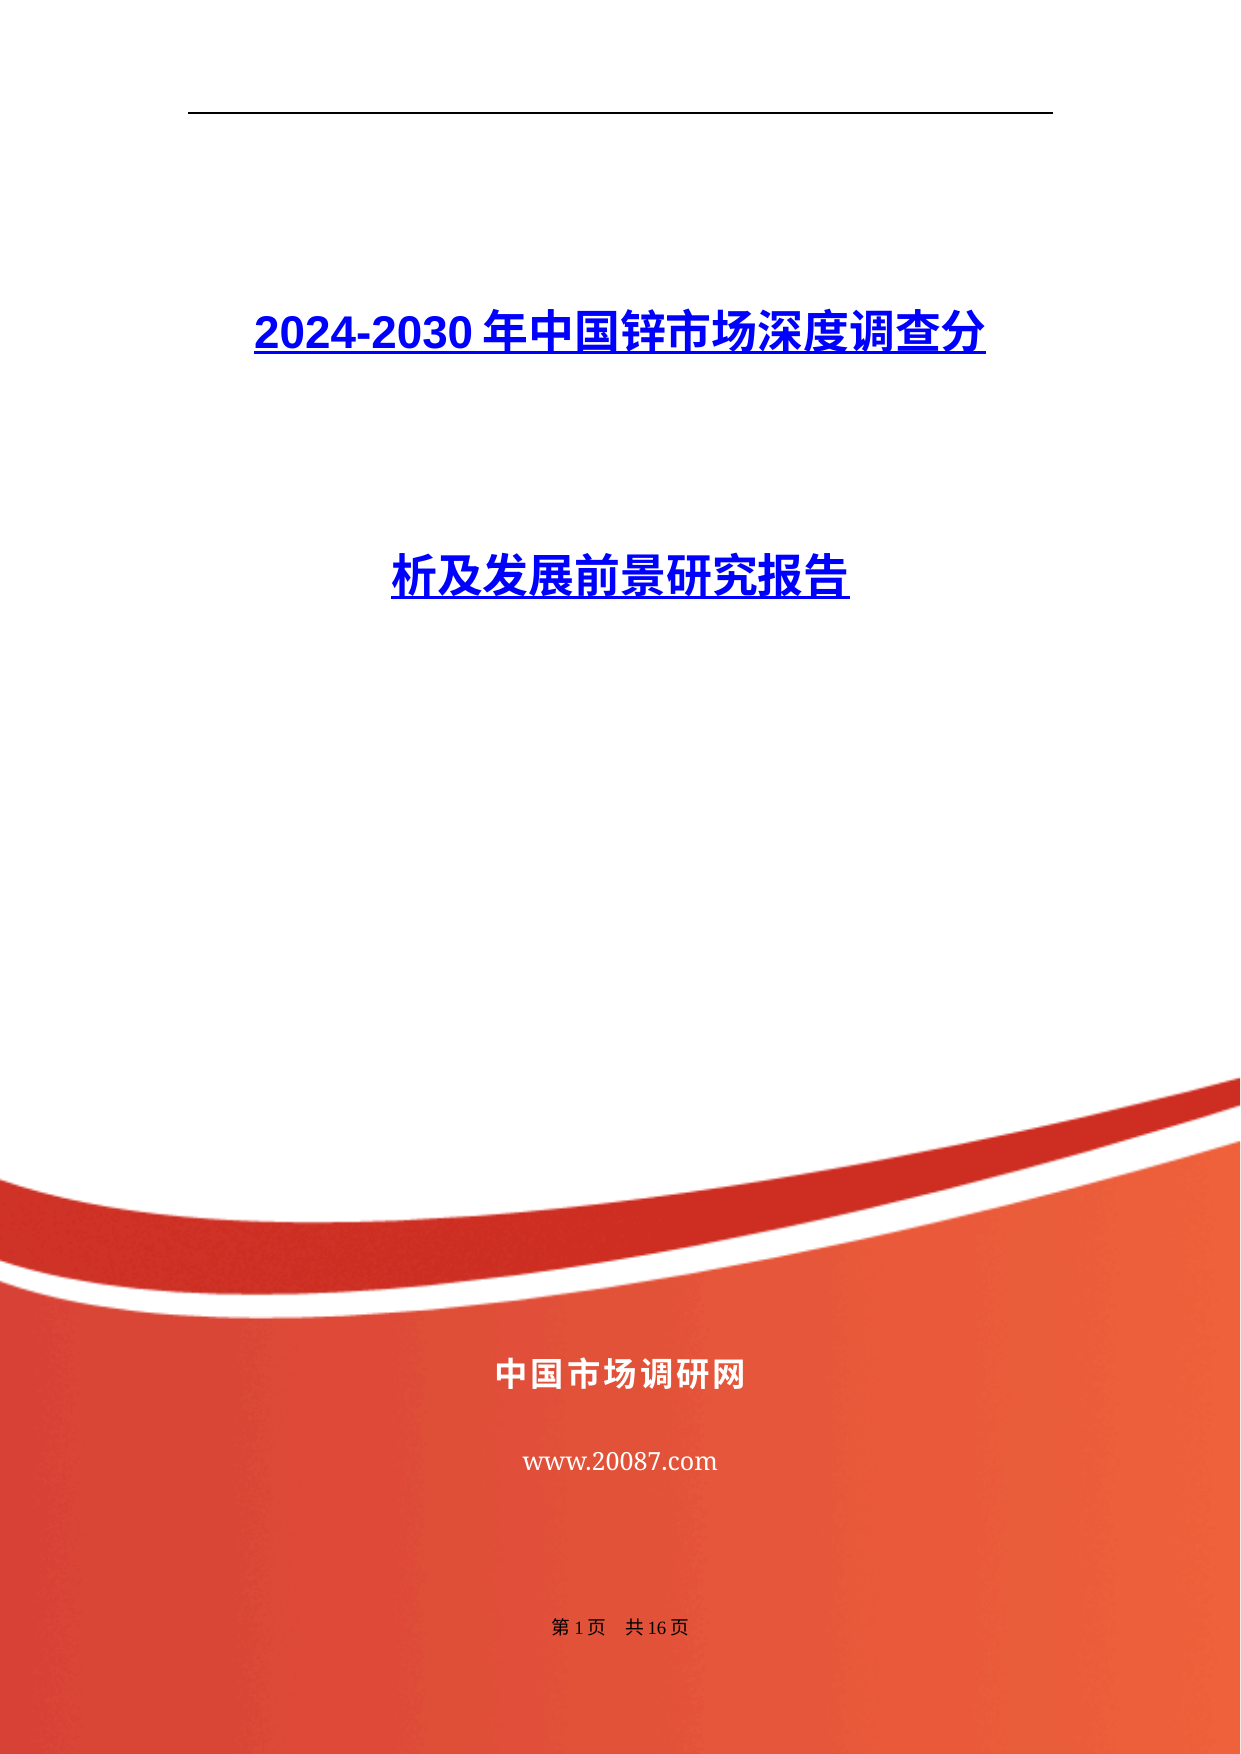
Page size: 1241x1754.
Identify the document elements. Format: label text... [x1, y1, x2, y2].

subtitle 中国市场调研网 [187, 1339, 1053, 1404]
table_header 2024-2030年中国锌市场深度调查分析及发展前景研究报告 [188, 207, 1053, 773]
text www.20087.com [187, 1428, 1053, 1493]
picture [0, 1006, 1241, 1754]
